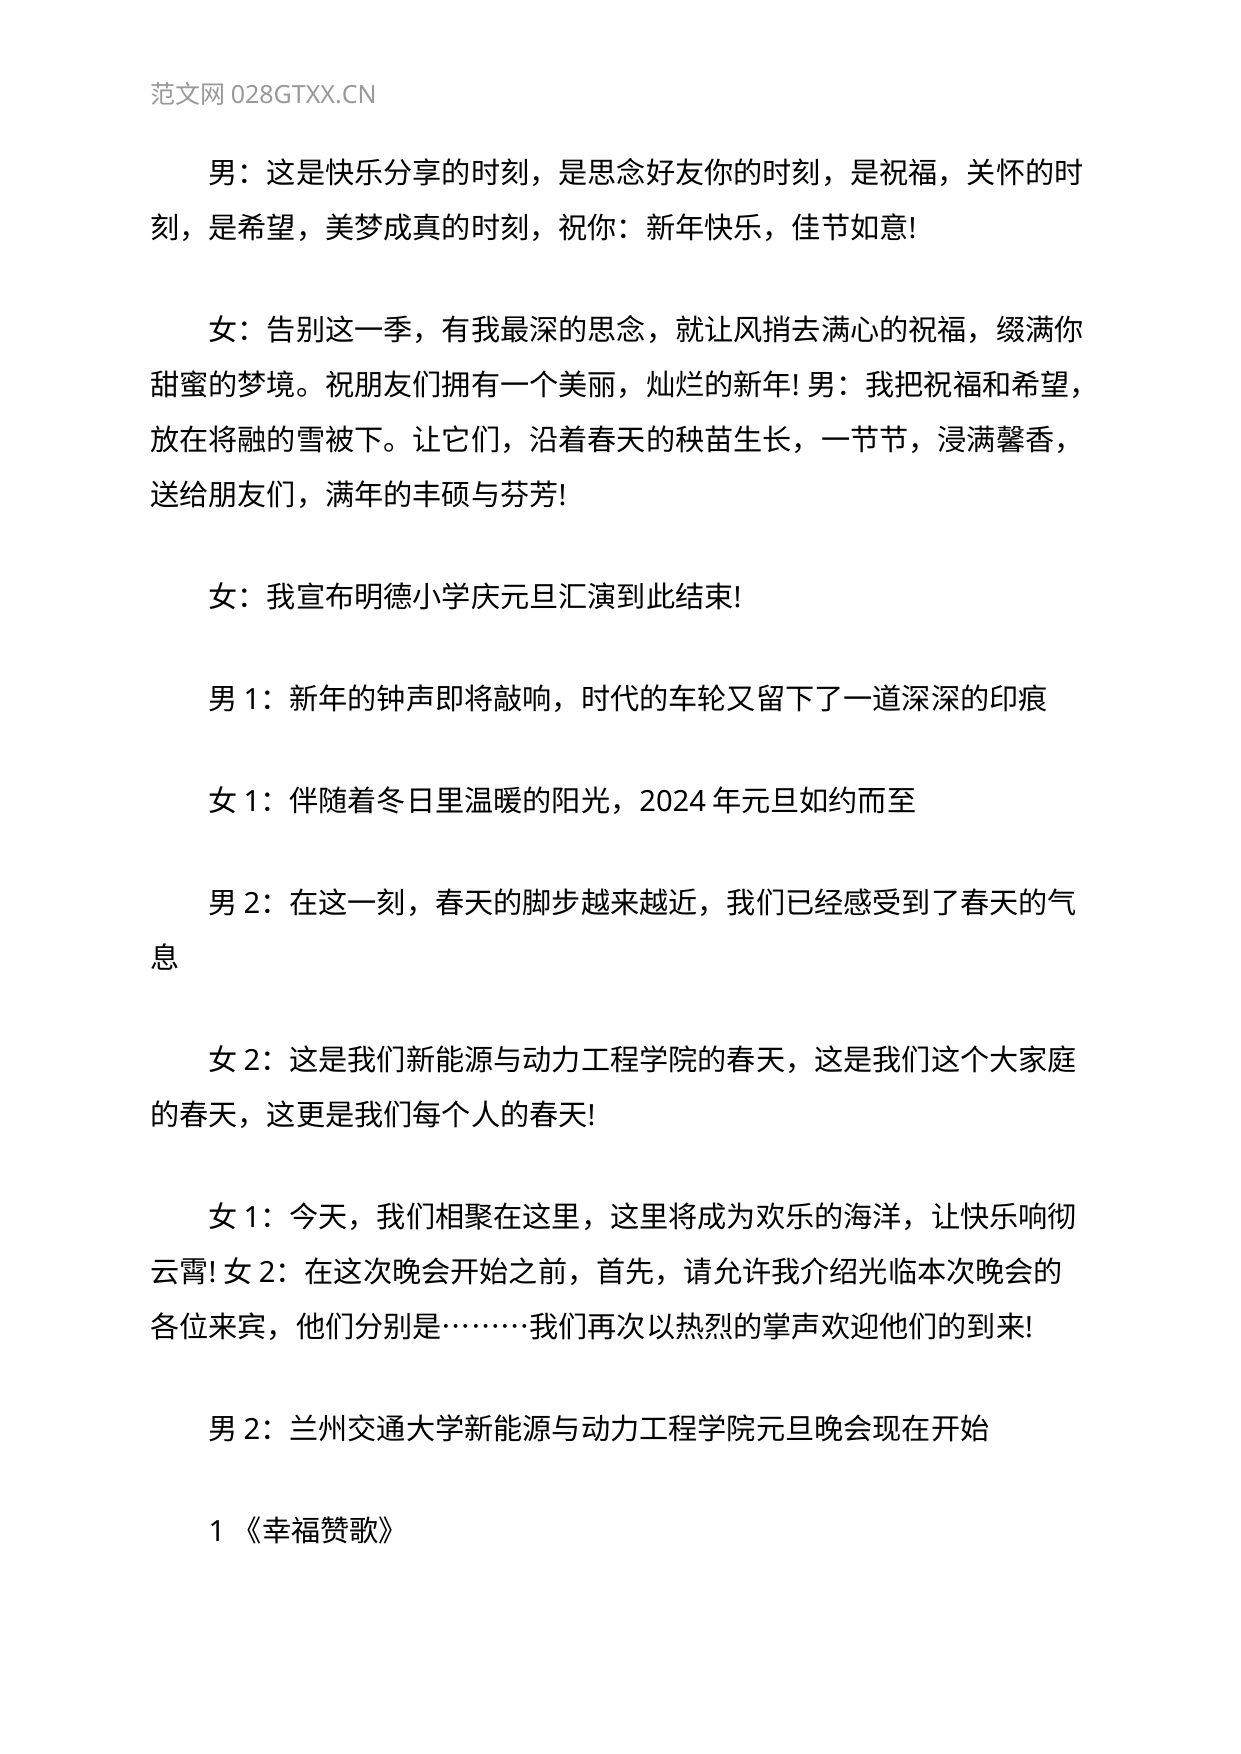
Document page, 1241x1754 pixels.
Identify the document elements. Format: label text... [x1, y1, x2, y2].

text 男1：新年的钟声即将敲响，时代的车轮又留下了一道深深的印痕 [150, 676, 1090, 718]
text 男2：在这一刻，春天的脚步越来越近，我们已经感受到了春天的气息 [150, 879, 1090, 977]
text 女1：今天，我们相聚在这里，这里将成为欢乐的海洋，让快乐响彻云霄! 女2：在这次晚会开始之前，首先，请允许我介绍光临本次晚会的各位来宾，他们分别是………我们再次以热烈的掌声欢迎他们的到来! [150, 1193, 1090, 1346]
text 男：这是快乐分享的时刻，是思念好友你的时刻，是祝福，关怀的时刻，是希望，美梦成真的时刻，祝你：新年快乐，佳节如意! [150, 150, 1090, 247]
text 1 《幸福赞歌》 [150, 1507, 1090, 1550]
text 女1：伴随着冬日里温暖的阳光，2024年元旦如约而至 [150, 778, 1090, 820]
text 男2：兰州交通大学新能源与动力工程学院元旦晚会现在开始 [150, 1405, 1090, 1448]
text 女2：这是我们新能源与动力工程学院的春天，这是我们这个大家庭的春天，这更是我们每个人的春天! [150, 1036, 1090, 1134]
text 女：告别这一季，有我最深的思念，就让风捎去满心的祝福，缀满你甜蜜的梦境。祝朋友们拥有一个美丽，灿烂的新年! 男：我把祝福和希望，放在将融的雪被下。让它们，沿着春天的秧苗生长，一节节，浸满馨香，送给朋友们，满年的丰硕与芬芳! [150, 307, 1090, 514]
text 女：我宣布明德小学庆元旦汇演到此结束! [150, 574, 1090, 616]
